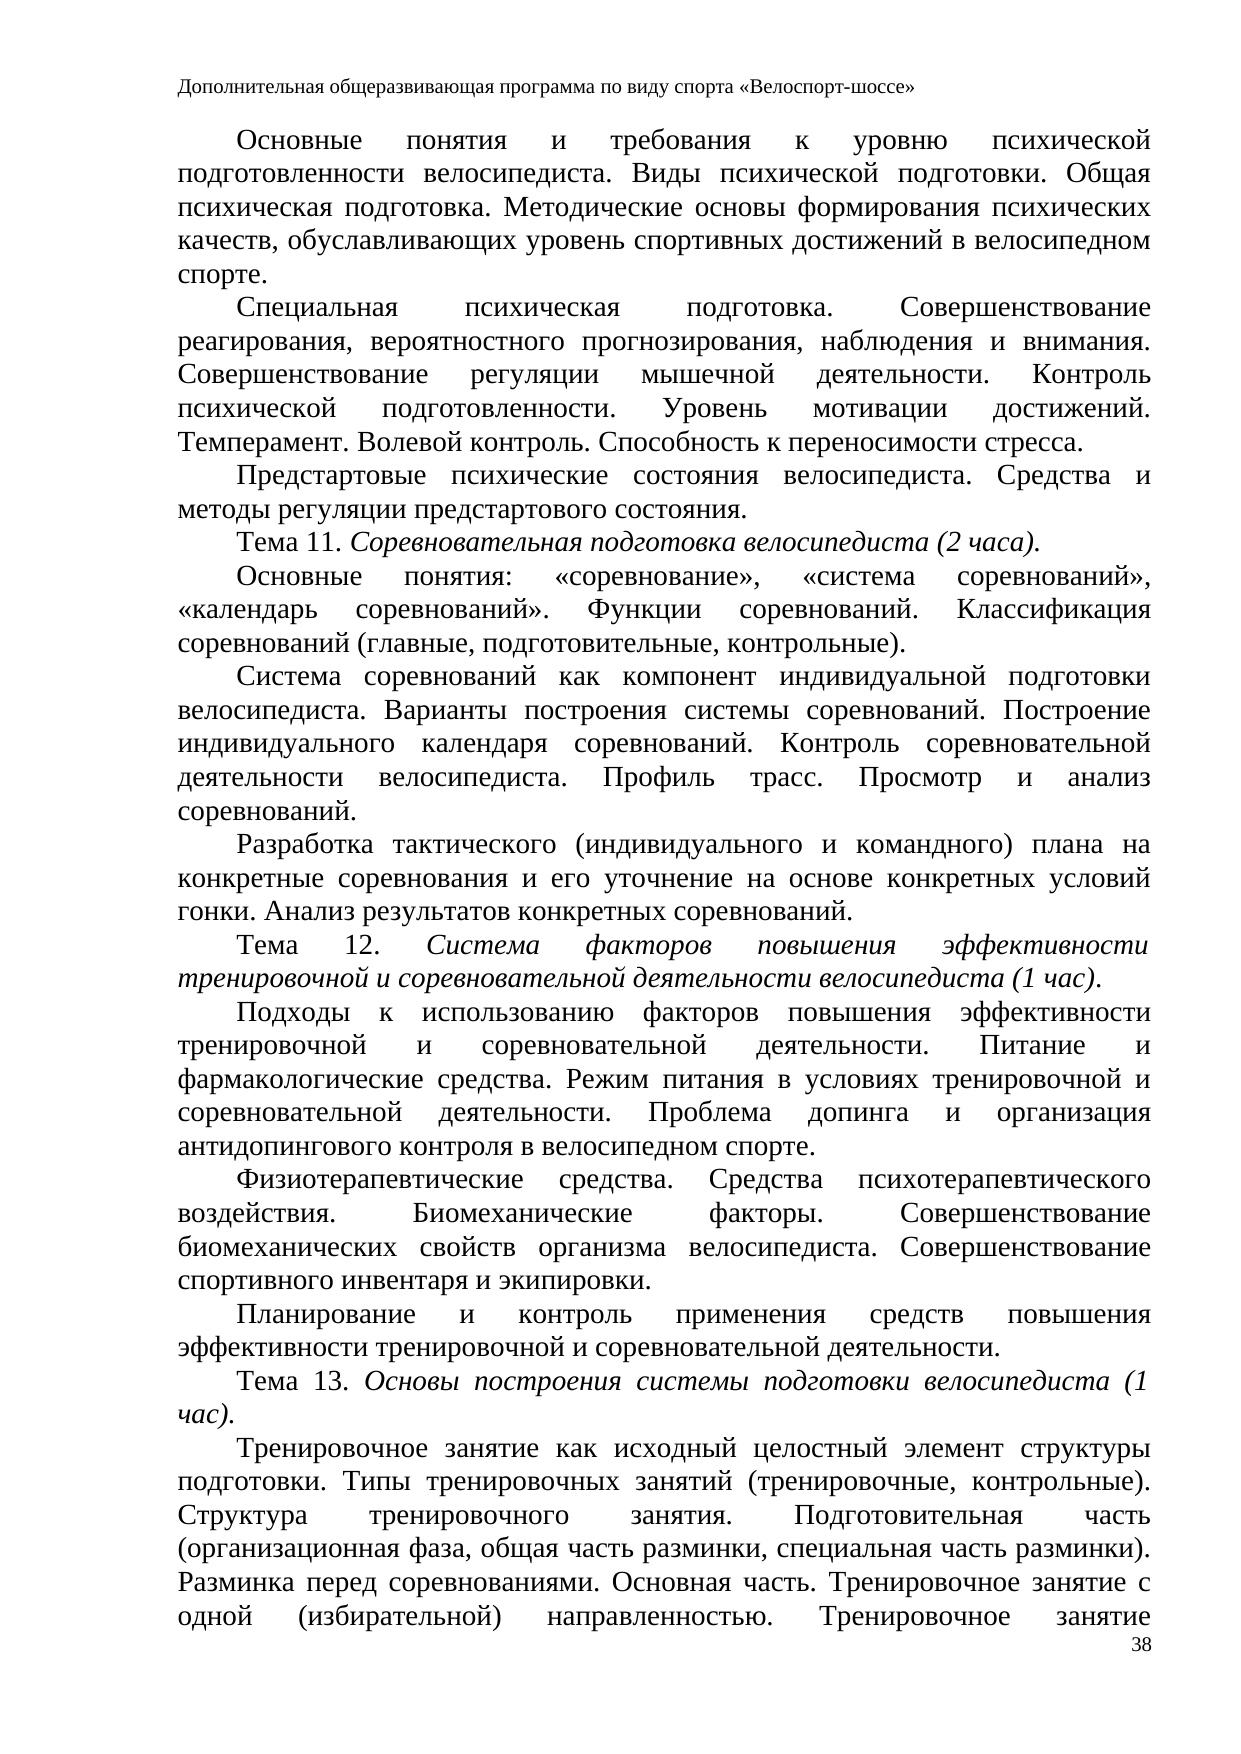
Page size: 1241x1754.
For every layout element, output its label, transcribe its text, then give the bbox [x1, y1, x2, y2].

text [177, 1430, 1152, 1631]
text Предстартовые психические состояния велосипедиста. Средства и методы регуляции предстартового состояния. [177, 457, 1152, 524]
text Тема 11. Соревновательная подготовка велосипедиста (2 часа). [177, 524, 1152, 558]
text Подходы к использованию факторов повышения эффективности тренировочной и соревновательной деятельности. Питание и фармакологические средства. Режим питания в условиях тренировочной и соревновательной деятельности. Проблема допинга и организация антидопингового контроля в велосипедном спорте. [177, 994, 1152, 1162]
text Основные понятия: «соревнование», «система соревнований», «календарь соревнований». Функции соревнований. Классификация соревнований (главные, подготовительные, контрольные). [177, 558, 1152, 658]
text Разработка тактического (индивидуального и командного) плана на конкретные соревнования и его уточнение на основе конкретных условий гонки. Анализ результатов конкретных соревнований. [177, 826, 1152, 927]
text Специальная психическая подготовка. Совершенствование реагирования, вероятностного прогнозирования, наблюдения и внимания. Совершенствование регуляции мышечной деятельности. Контроль психической подготовленности. Уровень мотивации достижений. Темперамент. Волевой контроль. Способность к переносимости стресса. [177, 289, 1152, 457]
text Система соревнований как компонент индивидуальной подготовки велосипедиста. Варианты построения системы соревнований. Построение индивидуального календаря соревнований. Контроль соревновательной деятельности велосипедиста. Профиль трасс. Просмотр и анализ соревнований. [177, 658, 1152, 826]
text Тема 13. Основы построения системы подготовки велосипедиста (1 час). [177, 1363, 1152, 1430]
text Основные понятия и требования к уровню психической подготовленности велосипедиста. Виды психической подготовки. Общая психическая подготовка. Методические основы формирования психических качеств, обуславливающих уровень спортивных достижений в велосипедном спорте. [177, 122, 1152, 289]
text Тема 12. Система факторов повышения эффективности тренировочной и соревновательной деятельности велосипедиста (1 час). [177, 927, 1152, 994]
text Планирование и контроль применения средств повышения эффективности тренировочной и соревновательной деятельности. [177, 1296, 1152, 1363]
text Физиотерапевтические средства. Средства психотерапевтического воздействия. Биомеханические факторы. Совершенствование биомеханических свойств организма велосипедиста. Совершенствование спортивного инвентаря и экипировки. [177, 1162, 1152, 1296]
